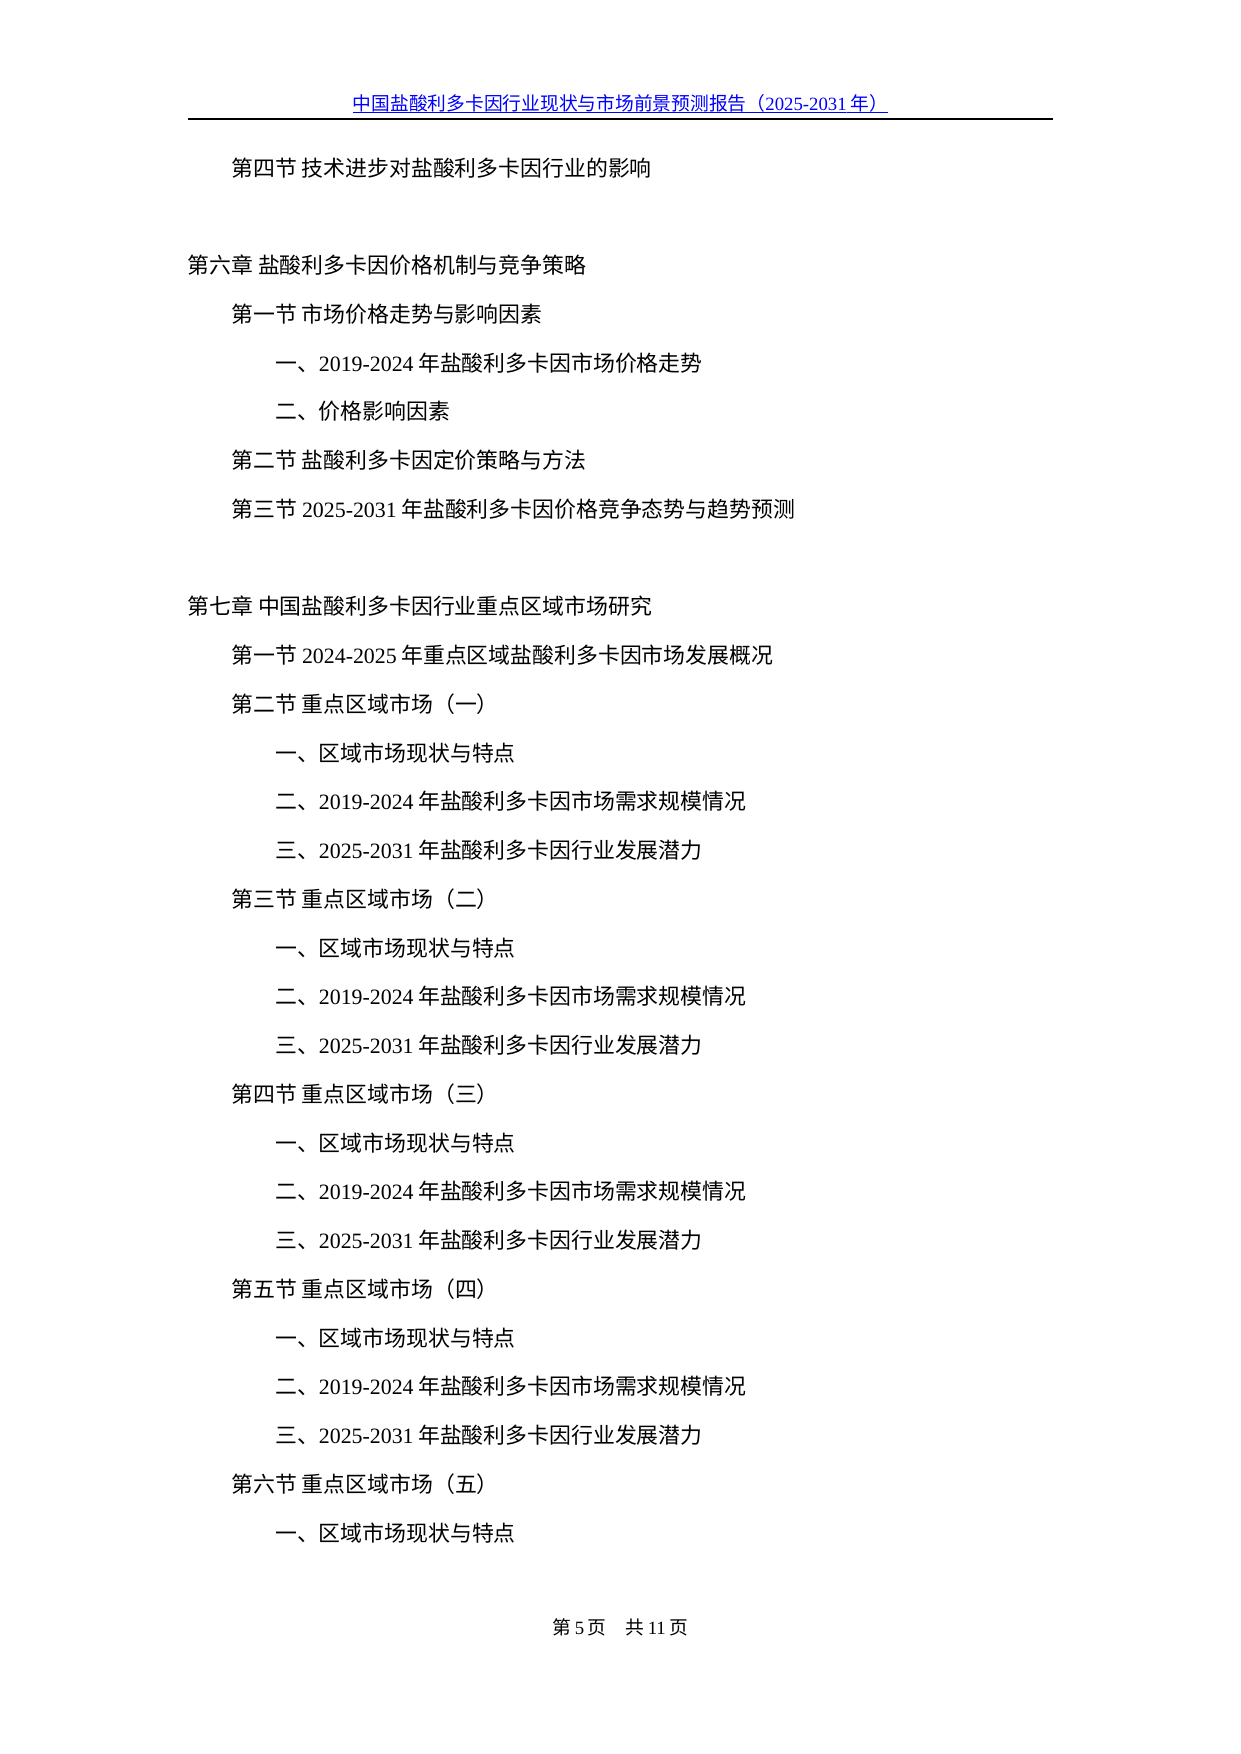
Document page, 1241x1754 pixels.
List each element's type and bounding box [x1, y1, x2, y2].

text [187, 150, 1053, 1548]
